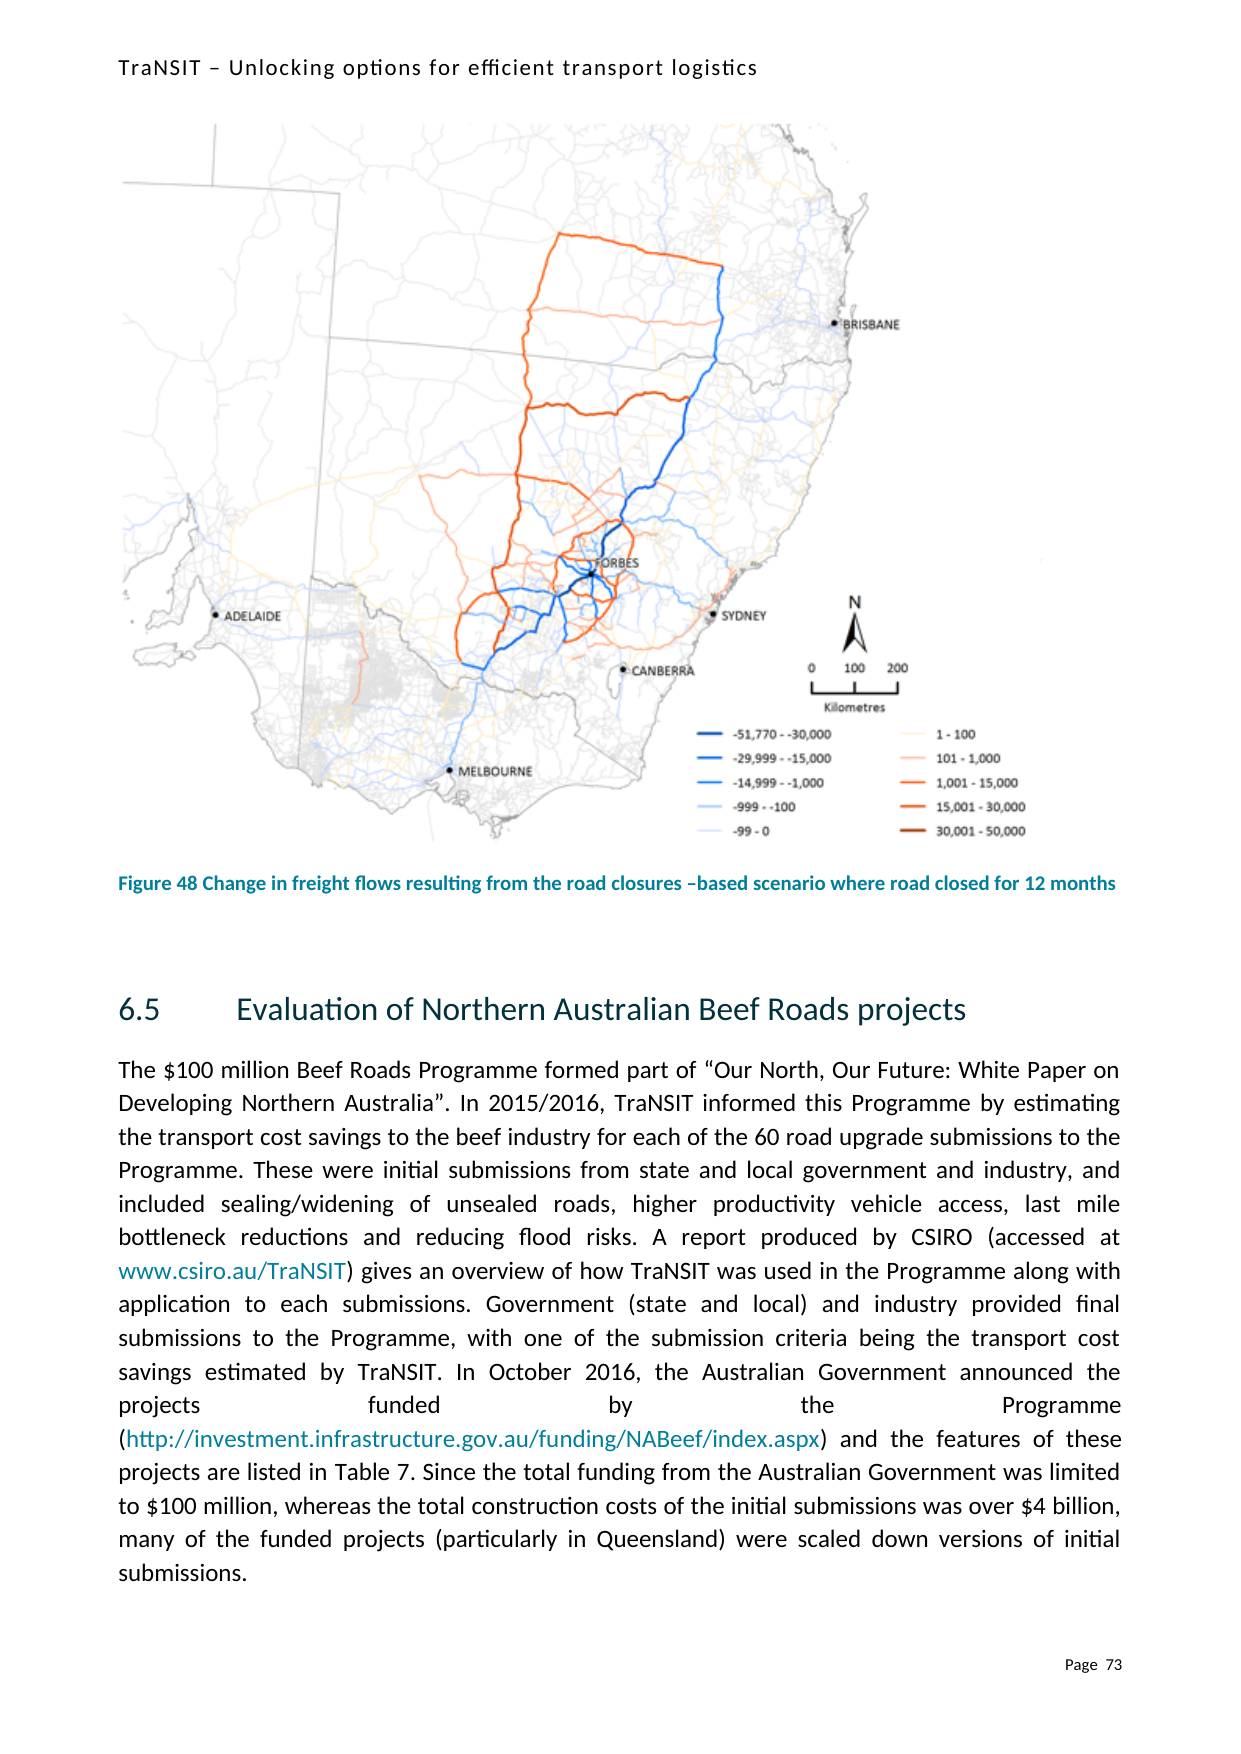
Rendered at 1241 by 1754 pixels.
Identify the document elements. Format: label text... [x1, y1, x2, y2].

text The $100 million Beef Roads Programme formed part of “Our North, Our Future: White Paper on Developing Northern Australia”. In 2015/2016, TraNSIT informed this Programme by estimating the transport cost savings to the beef industry for each of the 60 road upgrade submissions to the Programme. These were initial submissions from state and local government and industry, and included sealing/widening of unsealed roads, higher productivity vehicle access, last mile bottleneck reductions and reducing flood risks. A report produced by CSIRO (accessed at www.csiro.au/TraNSIT) gives an overview of how TraNSIT was used in the Programme along with application to each submissions. Government (state and local) and industry provided final submissions to the Programme, with one of the submission criteria being the transport cost savings estimated by TraNSIT. In October 2016, the Australian Government announced the projects funded by the Programme (http://investment.infrastructure.gov.au/funding/NABeef/index.aspx) and the features of these projects are listed in Table 7. Since the total funding from the Australian Government was limited to $100 million, whereas the total construction costs of the initial submissions was over $4 billion, many of the funded projects (particularly in Queensland) were scaled down versions of initial submissions. [118, 1054, 1122, 1587]
text Figure 48 Change in freight flows resulting from the road closures –based scenario where road closed for 12 months [118, 870, 1122, 896]
picture [118, 118, 1049, 849]
subtitle Evaluation of Northern Australian Beef Roads projects [118, 988, 1122, 1029]
